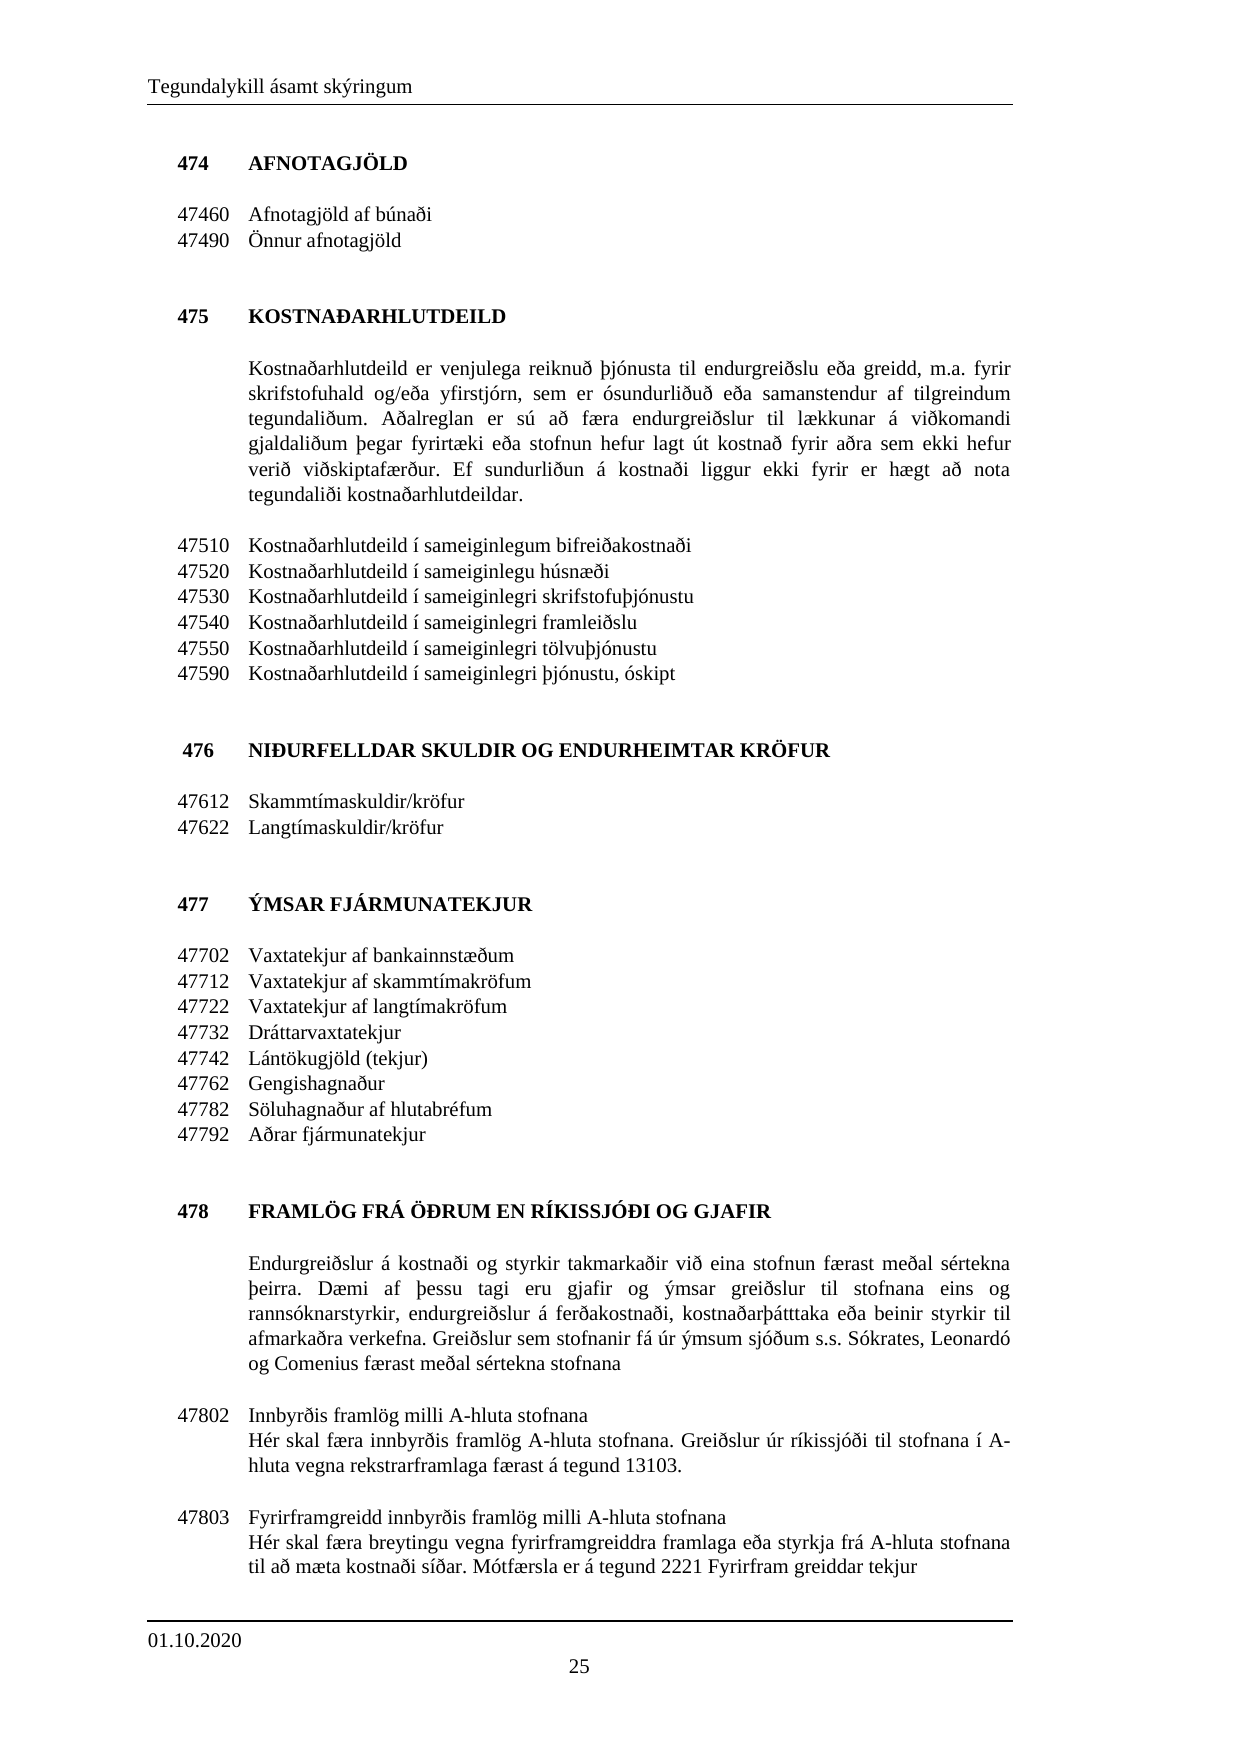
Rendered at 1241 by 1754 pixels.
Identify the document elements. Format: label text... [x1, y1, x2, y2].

text 47530 Kostnaðarhlutdeild í sameiginlegri skrifstofuþjónustu [177, 584, 1012, 608]
text 47550 Kostnaðarhlutdeild í sameiginlegri tölvuþjónustu [177, 635, 1012, 659]
text 47742 Lántökugjöld (tekjur) [177, 1045, 1012, 1069]
text 47520 Kostnaðarhlutdeild í sameiginlegu húsnæði [177, 558, 1012, 583]
text 47590 Kostnaðarhlutdeild í sameiginlegri þjónustu, óskipt [177, 661, 1012, 685]
text 47622 Langtímaskuldir/kröfur [177, 815, 1012, 839]
text 47702 Vaxtatekjur af bankainnstæðum [177, 943, 1012, 967]
text 47712 Vaxtatekjur af skammtímakröfum [177, 968, 1012, 993]
text Hér skal færa innbyrðis framlög A-hluta stofnana. Greiðslur úr ríkissjóði til stofnana í A-hluta vegna rekstrarframlaga færast á tegund 13103. [248, 1428, 1012, 1477]
text 477 ÝMSAR FJÁRMUNATEKJUR [177, 892, 1012, 916]
text 47732 Dráttarvaxtatekjur [177, 1020, 1012, 1044]
text 47612 Skammtímaskuldir/kröfur [177, 789, 1012, 813]
text Kostnaðarhlutdeild er venjulega reiknuð þjónusta til endurgreiðslu eða greidd, m.a. fyrir skrifstofuhald og/eða yfirstjórn, sem er ósundurliðuð eða samanstendur af tilgreindum tegundaliðum. Aðalreglan er sú að færa endurgreiðslur til lækkunar á viðkomandi gjaldaliðum þegar fyrirtæki eða stofnun hefur lagt út kostnað fyrir aðra sem ekki hefur verið viðskiptafærður. Ef sundurliðun á kostnaði liggur ekki fyrir er hægt að nota tegundaliði kostnaðarhlutdeildar. [248, 356, 1012, 506]
text 47803 Fyrirframgreidd innbyrðis framlög milli A-hluta stofnana [177, 1504, 1012, 1529]
text 47802 Innbyrðis framlög milli A-hluta stofnana [177, 1402, 1012, 1427]
text 478 FRAMLÖG FRÁ ÖÐRUM EN RÍKISSJÓÐI OG GJAFIR [177, 1199, 1012, 1223]
text 47490 Önnur afnotagjöld [177, 227, 1012, 252]
text 476 NIÐURFELLDAR SKULDIR OG ENDURHEIMTAR KRÖFUR [177, 738, 1012, 762]
text 475 KOSTNAÐARHLUTDEILD [177, 304, 1012, 328]
text 47540 Kostnaðarhlutdeild í sameiginlegri framleiðslu [177, 610, 1012, 634]
text 47460 Afnotagjöld af búnaði [177, 202, 1012, 226]
text 47722 Vaxtatekjur af langtímakröfum [177, 994, 1012, 1018]
text Hér skal færa breytingu vegna fyrirframgreiddra framlaga eða styrkja frá A-hluta stofnana til að mæta kostnaði síðar. Mótfærsla er á tegund 2221 Fyrirfram greiddar tekjur [248, 1530, 1012, 1578]
text Endurgreiðslur á kostnaði og styrkir takmarkaðir við eina stofnun færast meðal sértekna þeirra. Dæmi af þessu tagi eru gjafir og ýmsar greiðslur til stofnana eins og rannsóknarstyrkir, endurgreiðslur á ferðakostnaði, kostnaðarþátttaka eða beinir styrkir til afmarkaðra verkefna. Greiðslur sem stofnanir fá úr ýmsum sjóðum s.s. Sókrates, Leonardó og Comenius færast meðal sértekna stofnana [248, 1250, 1012, 1375]
text 47762 Gengishagnaður [177, 1071, 1012, 1095]
text 47782 Söluhagnaður af hlutabréfum [177, 1097, 1012, 1121]
text 47792 Aðrar fjármunatekjur [177, 1122, 1012, 1146]
text 474 AFNOTAGJÖLD [177, 151, 1012, 175]
text 47510 Kostnaðarhlutdeild í sameiginlegum bifreiðakostnaði [177, 533, 1012, 557]
